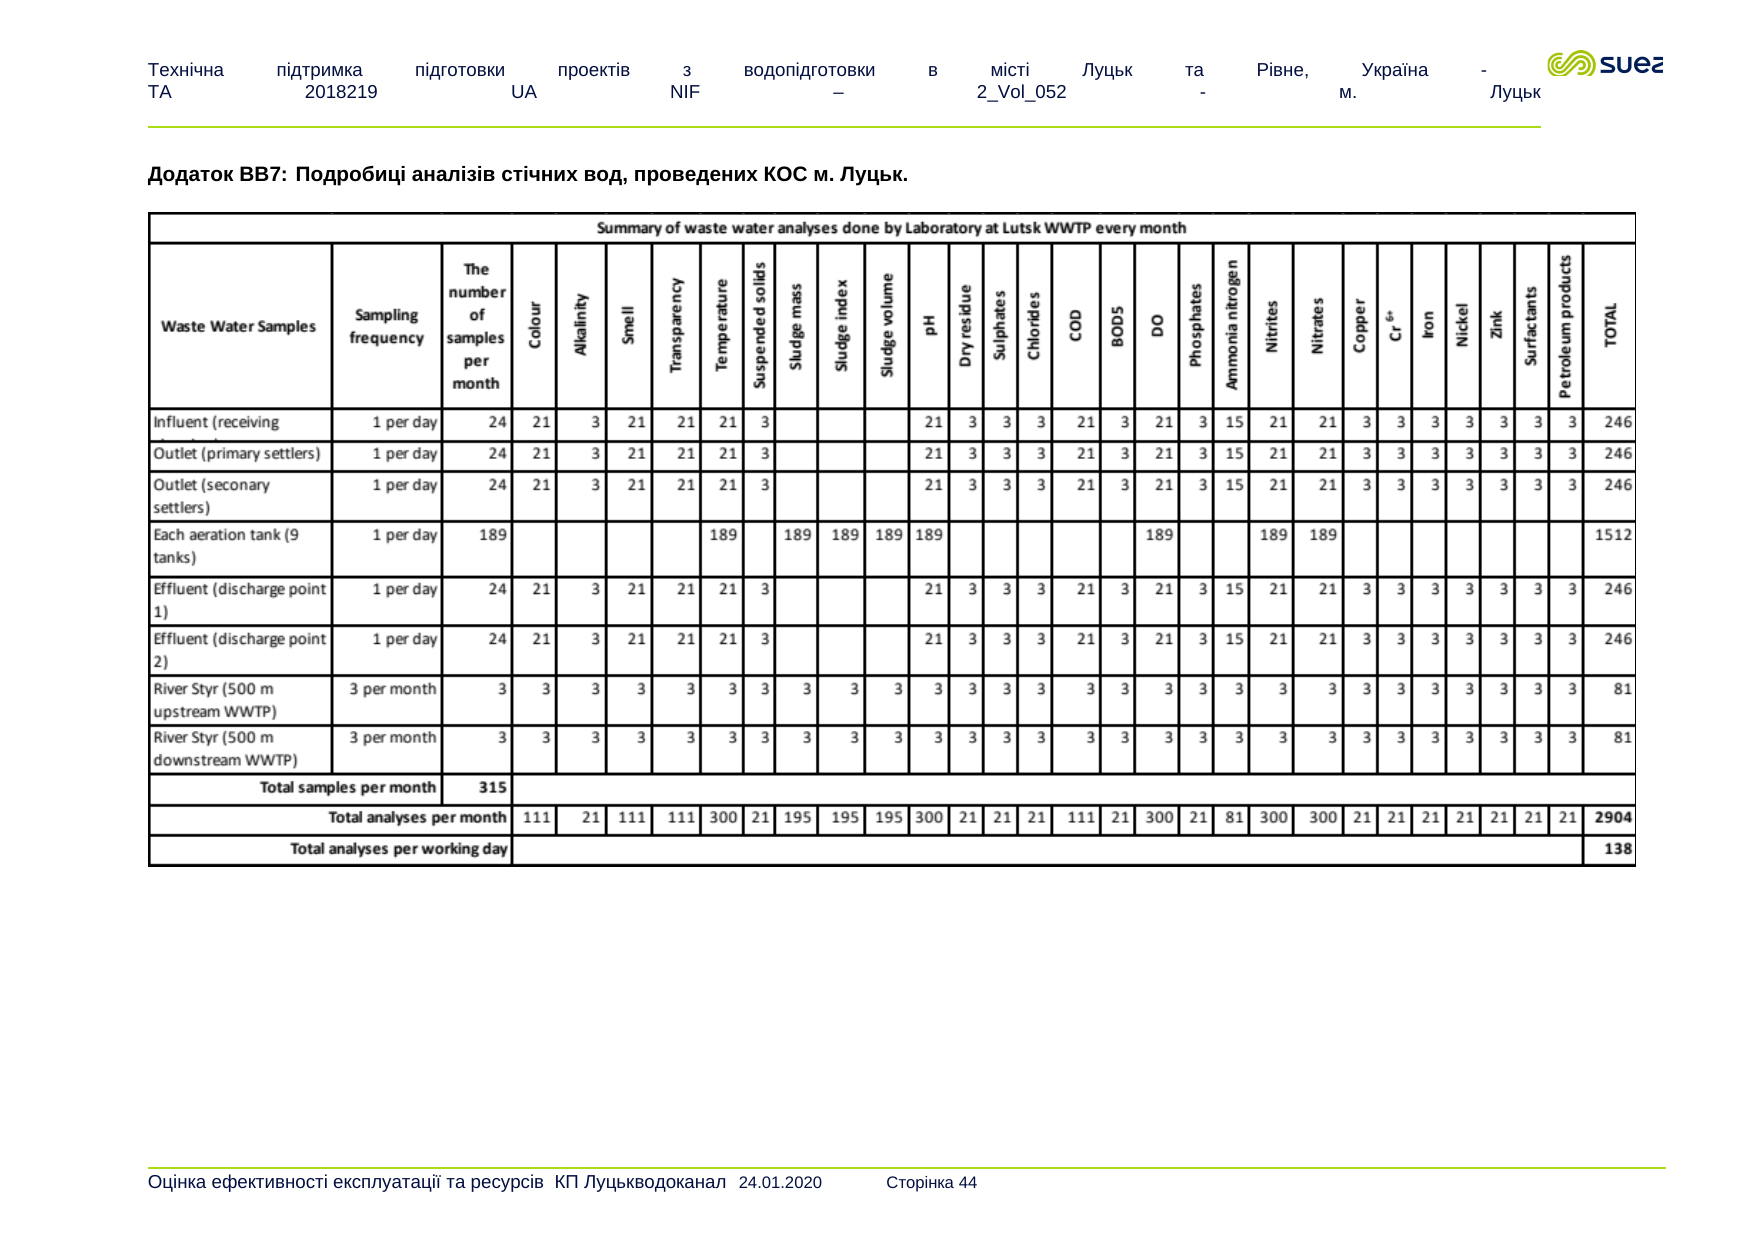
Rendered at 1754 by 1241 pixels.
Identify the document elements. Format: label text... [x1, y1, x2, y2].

subtitle Додаток ВВ7: Подробиці аналізів стічних вод, проведених КОС м. Луцьк. [148, 162, 1665, 186]
picture [1547, 50, 1663, 76]
